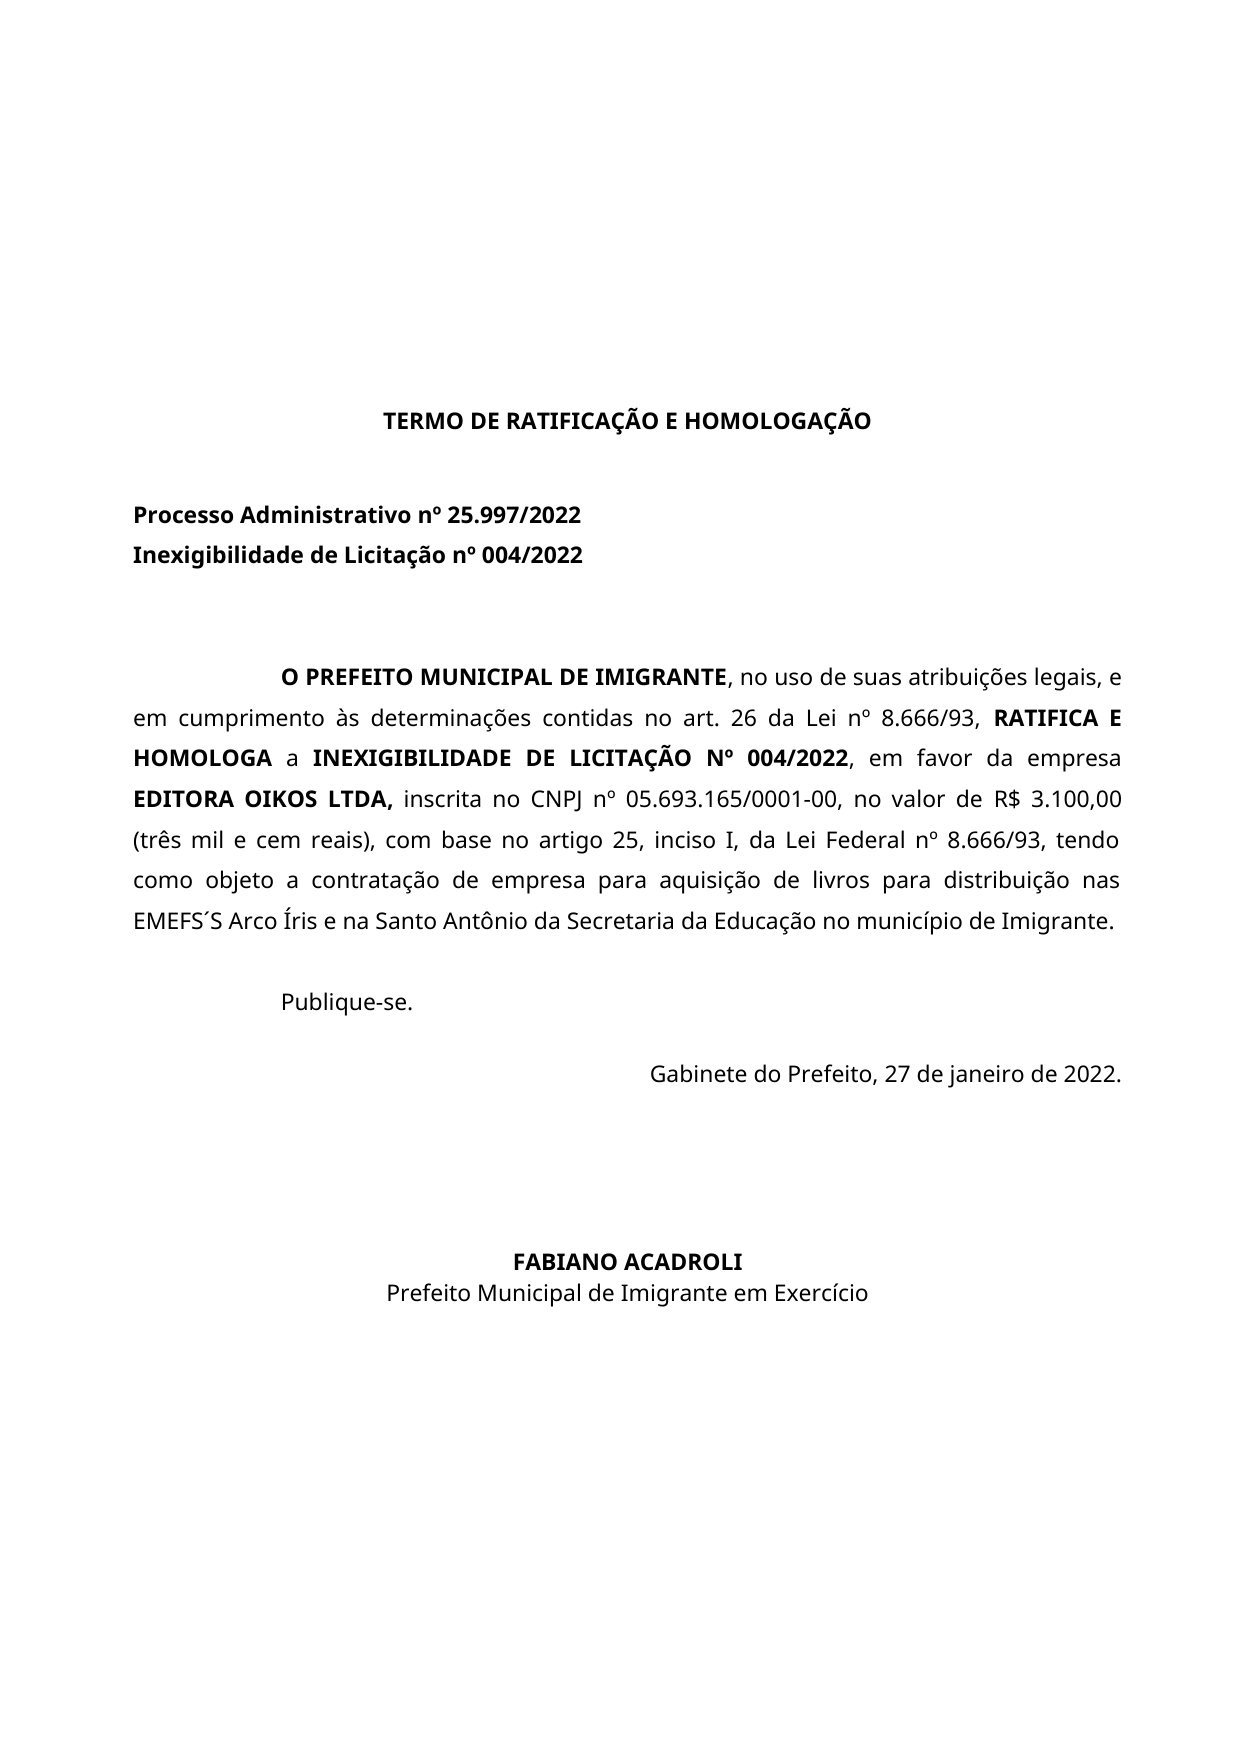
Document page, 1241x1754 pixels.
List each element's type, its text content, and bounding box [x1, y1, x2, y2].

text TERMO DE RATIFICAÇÃO E HOMOLOGAÇÃO [133, 405, 1122, 436]
text Processo Administrativo nº 25.997/2022 [133, 498, 1122, 530]
text Inexigibilidade de Licitação nº 004/2022 [133, 539, 1122, 570]
text FABIANO ACADROLI [133, 1245, 1122, 1277]
text Gabinete do Prefeito, 27 de janeiro de 2022. [133, 1058, 1122, 1089]
text Prefeito Municipal de Imigrante em Exercício [133, 1277, 1122, 1308]
text O PREFEITO MUNICIPAL DE IMIGRANTE, no uso de suas atribuições legais, e em cumprimento às determinações contidas no art. 26 da Lei nº 8.666/93, RATIFICA E HOMOLOGA a INEXIGIBILIDADE DE LICITAÇÃO Nº 004/2022, em favor da empresa EDITORA OIKOS LTDA, inscrita no CNPJ nº 05.693.165/0001-00, no valor de R$ 3.100,00 (três mil e cem reais), com base no artigo 25, inciso I, da Lei Federal nº 8.666/93, tendo como objeto a contratação de empresa para aquisição de livros para distribuição nas EMEFS´S Arco Íris e na Santo Antônio da Secretaria da Educação no município de Imigrante. [133, 661, 1122, 936]
text Publique-se. [133, 986, 1122, 1017]
